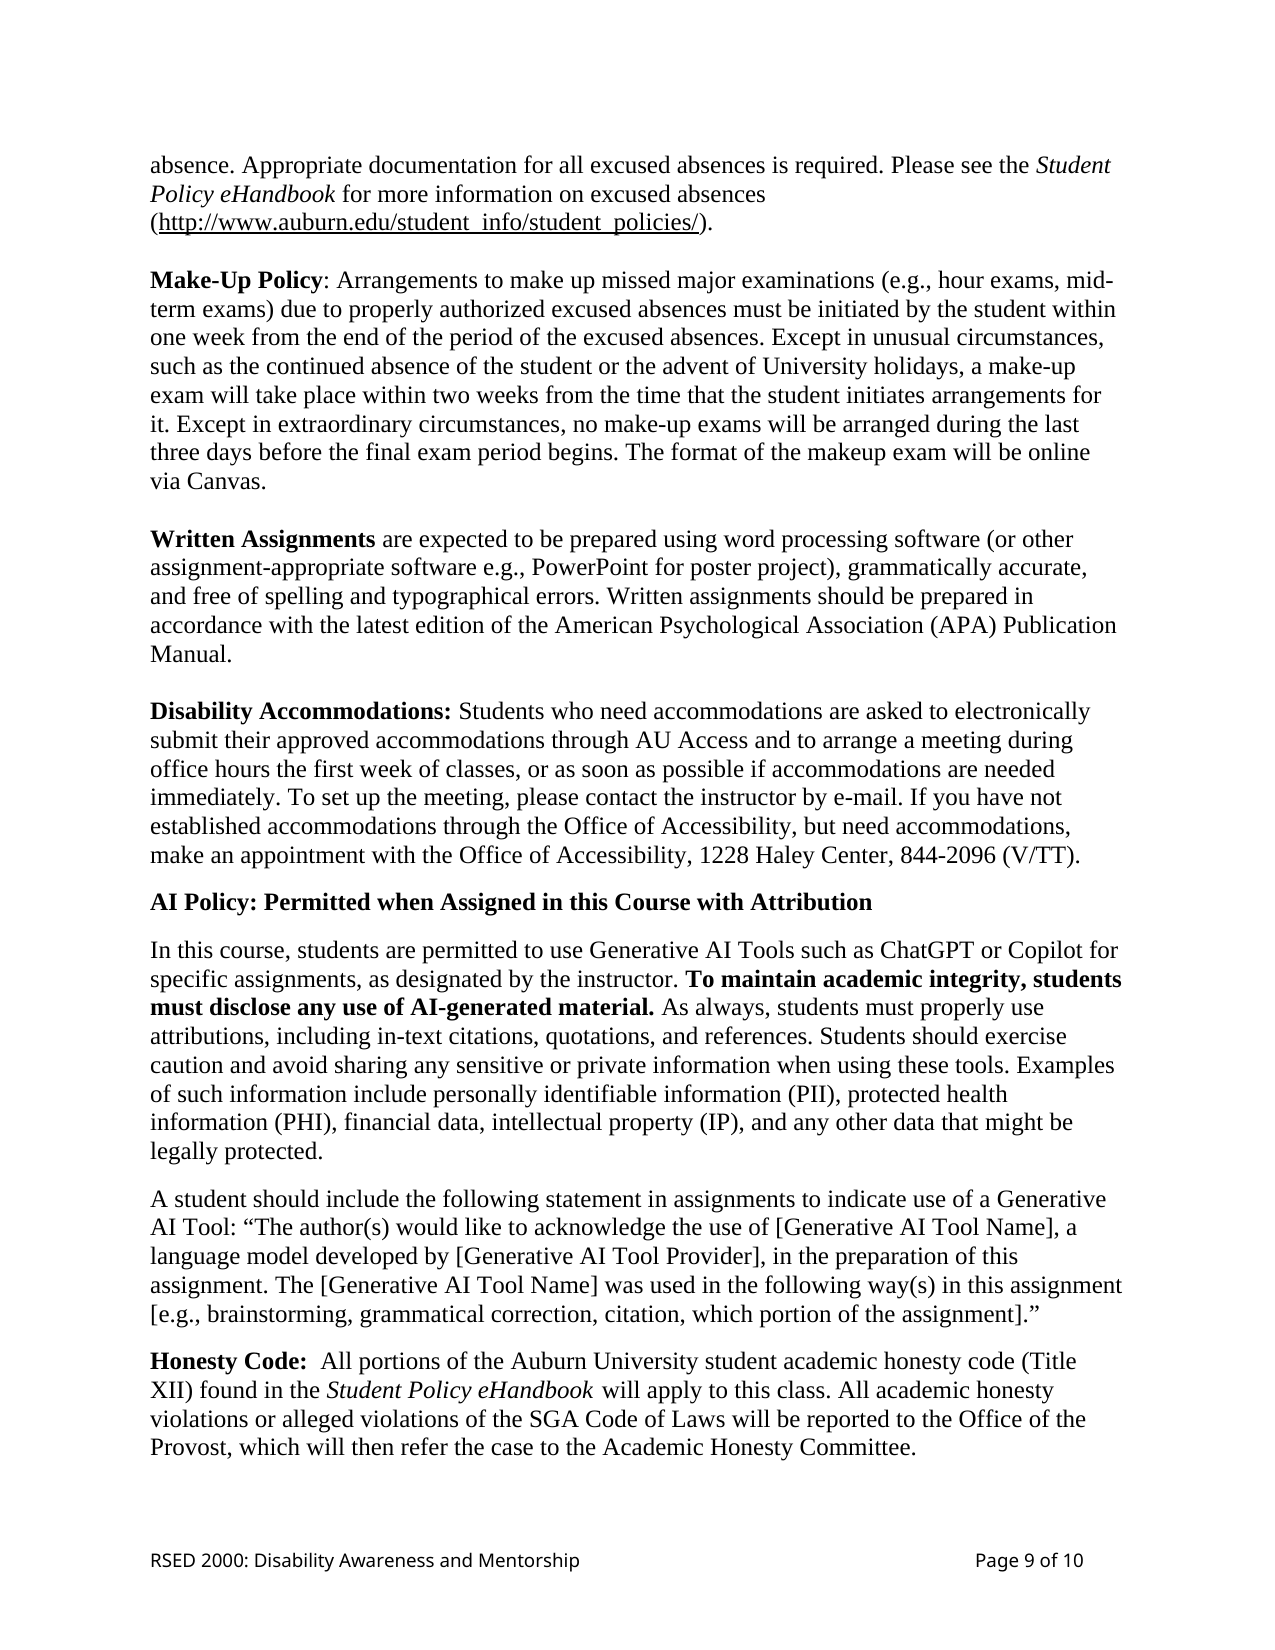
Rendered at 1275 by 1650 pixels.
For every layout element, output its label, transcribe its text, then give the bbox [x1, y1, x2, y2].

text In this course, students are permitted to use Generative AI Tools such as ChatGPT or Copilot for specific assignments, as designated by the instructor. To maintain academic integrity, students must disclose any use of AI-generated material. As always, students must properly use attributions, including in-text citations, quotations, and references. Students should exercise caution and avoid sharing any sensitive or private information when using these tools. Examples of such information include personally identifiable information (PII), protected health information (PHI), financial data, intellectual property (IP), and any other data that might be legally protected. [150, 935, 1125, 1165]
list Make-Up Policy: Arrangements to make up missed major examinations (e.g., hour exams, mid-term exams) due to properly authorized excused absences must be initiated by the student within one week from the end of the period of the excused absences. Except in unusual circumstances, such as the continued absence of the student or the advent of University holidays, a make-up exam will take place within two weeks from the time that the student initiates arrangements for it. Except in extraordinary circumstances, no make-up exams will be arranged during the last three days before the final exam period begins. The format of the makeup exam will be online via Canvas. [150, 265, 1125, 495]
text A student should include the following statement in assignments to indicate use of a Generative AI Tool: “The author(s) would like to acknowledge the use of [Generative AI Tool Name], a language model developed by [Generative AI Tool Provider], in the preparation of this assignment. The [Generative AI Tool Name] was used in the following way(s) in this assignment [e.g., brainstorming, grammatical correction, citation, which portion of the assignment].” [150, 1184, 1125, 1327]
list Disability Accommodations: Students who need accommodations are asked to electronically submit their approved accommodations through AU Access and to arrange a meeting during office hours the first week of classes, or as soon as possible if accommodations are needed immediately. To set up the meeting, please contact the instructor by e-mail. If you have not established accommodations through the Office of Accessibility, but need accommodations, make an appointment with the Office of Accessibility, 1228 Haley Center, 844-2096 (V/TT). [150, 696, 1125, 869]
list Honesty Code: All portions of the Auburn University student academic honesty code (Title XII) found in the Student Policy eHandbook will apply to this class. All academic honesty violations or alleged violations of the SGA Code of Laws will be reported to the Office of the Provost, which will then refer the case to the Academic Honesty Committee. [150, 1346, 1125, 1461]
list Written Assignments are expected to be prepared using word processing software (or other assignment-appropriate software e.g., PowerPoint for poster project), grammatically accurate, and free of spelling and typographical errors. Written assignments should be prepared in accordance with the latest edition of the American Psychological Association (APA) Publication Manual. [150, 524, 1125, 667]
text AI Policy: Permitted when Assigned in this Course with Attribution [150, 887, 1125, 916]
